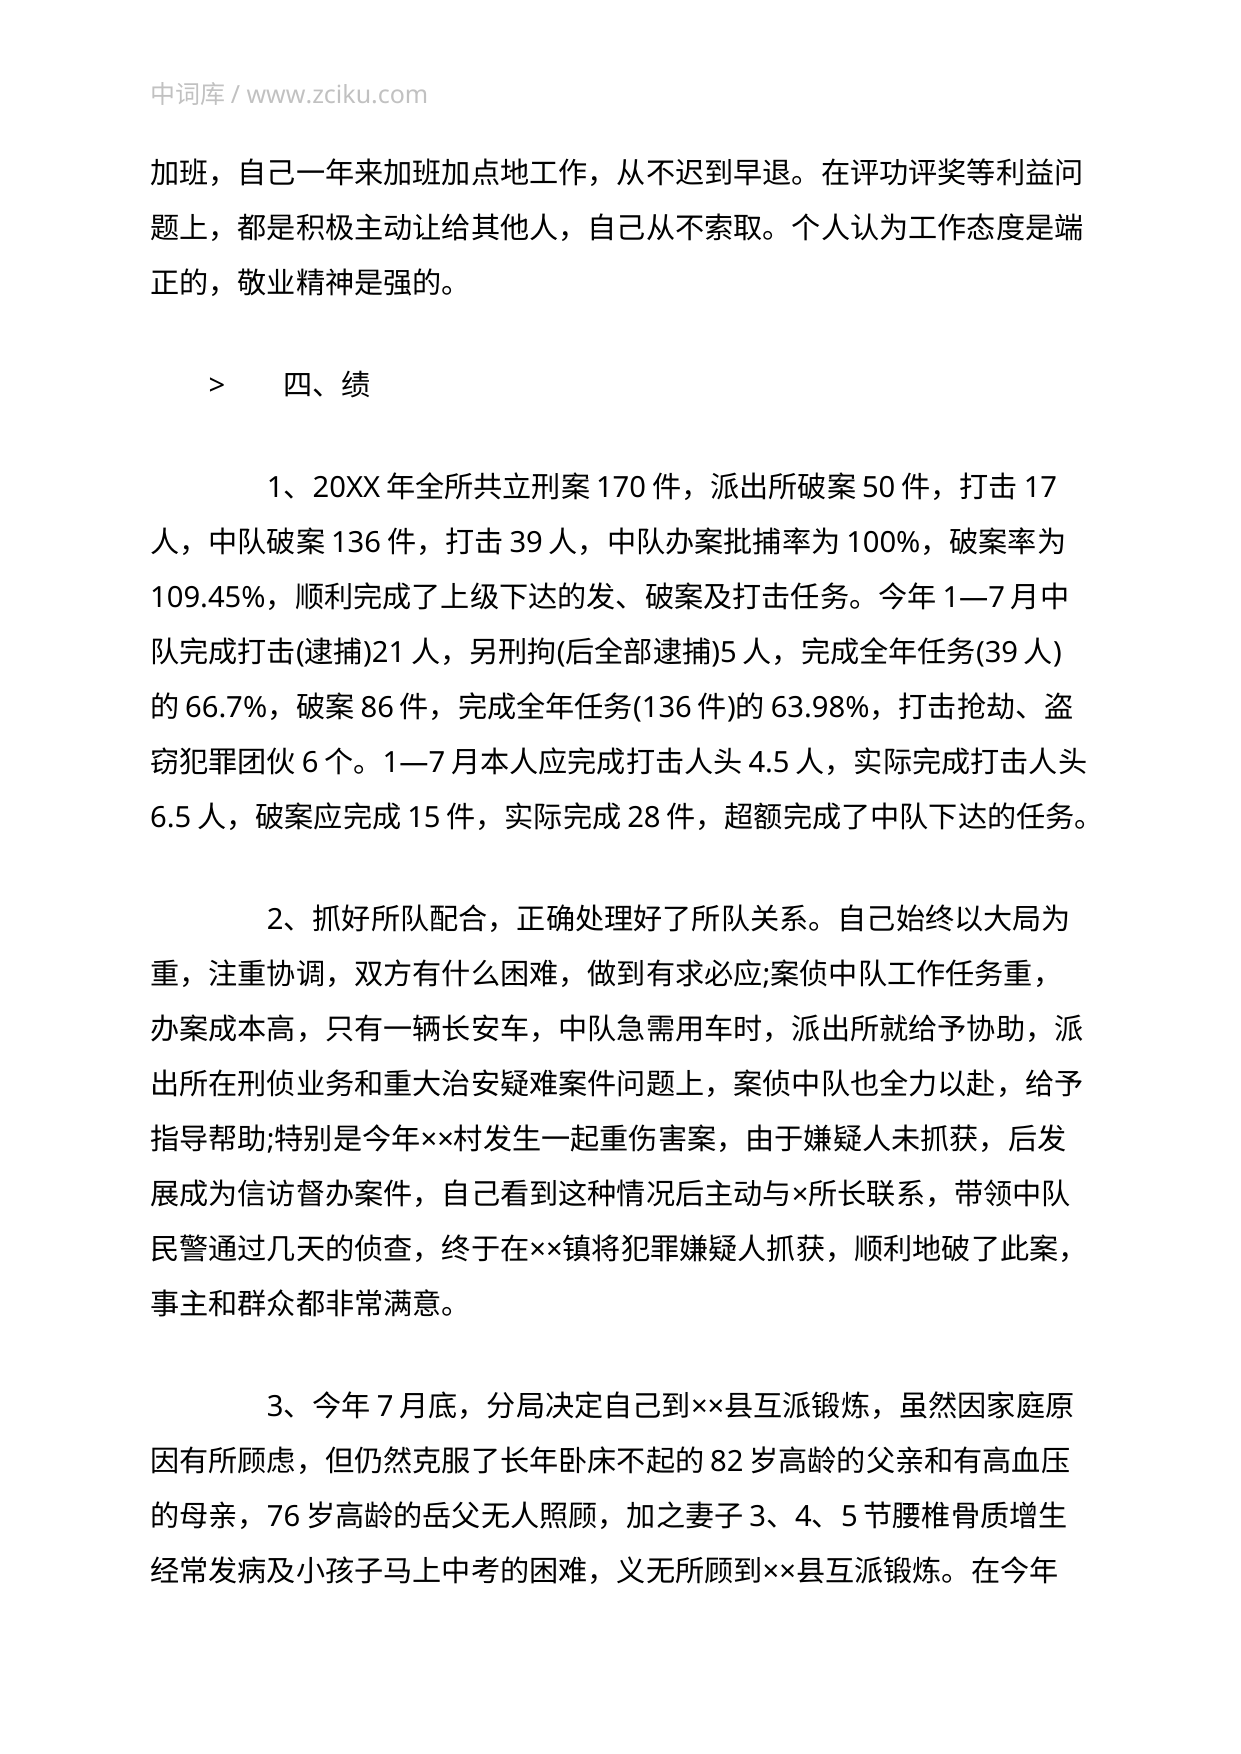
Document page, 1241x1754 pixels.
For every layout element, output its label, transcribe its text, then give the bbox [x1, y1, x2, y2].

text > 四、绩 [150, 362, 1090, 404]
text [150, 1382, 1090, 1589]
text 2、抓好所队配合，正确处理好了所队关系。自己始终以大局为重，注重协调，双方有什么困难，做到有求必应;案侦中队工作任务重，办案成本高，只有一辆长安车，中队急需用车时，派出所就给予协助，派出所在刑侦业务和重大治安疑难案件问题上，案侦中队也全力以赴，给予指导帮助;特别是今年××村发生一起重伤害案，由于嫌疑人未抓获，后发展成为信访督办案件，自己看到这种情况后主动与×所长联系，带领中队民警通过几天的侦查，终于在××镇将犯罪嫌疑人抓获，顺利地破了此案，事主和群众都非常满意。 [150, 896, 1090, 1323]
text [150, 150, 1090, 302]
text 1、20XX年全所共立刑案170件，派出所破案50件，打击17人，中队破案136件，打击39人，中队办案批捕率为100%，破案率为109.45%，顺利完成了上级下达的发、破案及打击任务。今年1—7月中队完成打击(逮捕)21人，另刑拘(后全部逮捕)5人，完成全年任务(39人)的66.7%，破案86件，完成全年任务(136件)的63.98%，打击抢劫、盗窃犯罪团伙6个。1—7月本人应完成打击人头4.5人，实际完成打击人头6.5人，破案应完成15件，实际完成28件，超额完成了中队下达的任务。 [150, 463, 1090, 836]
